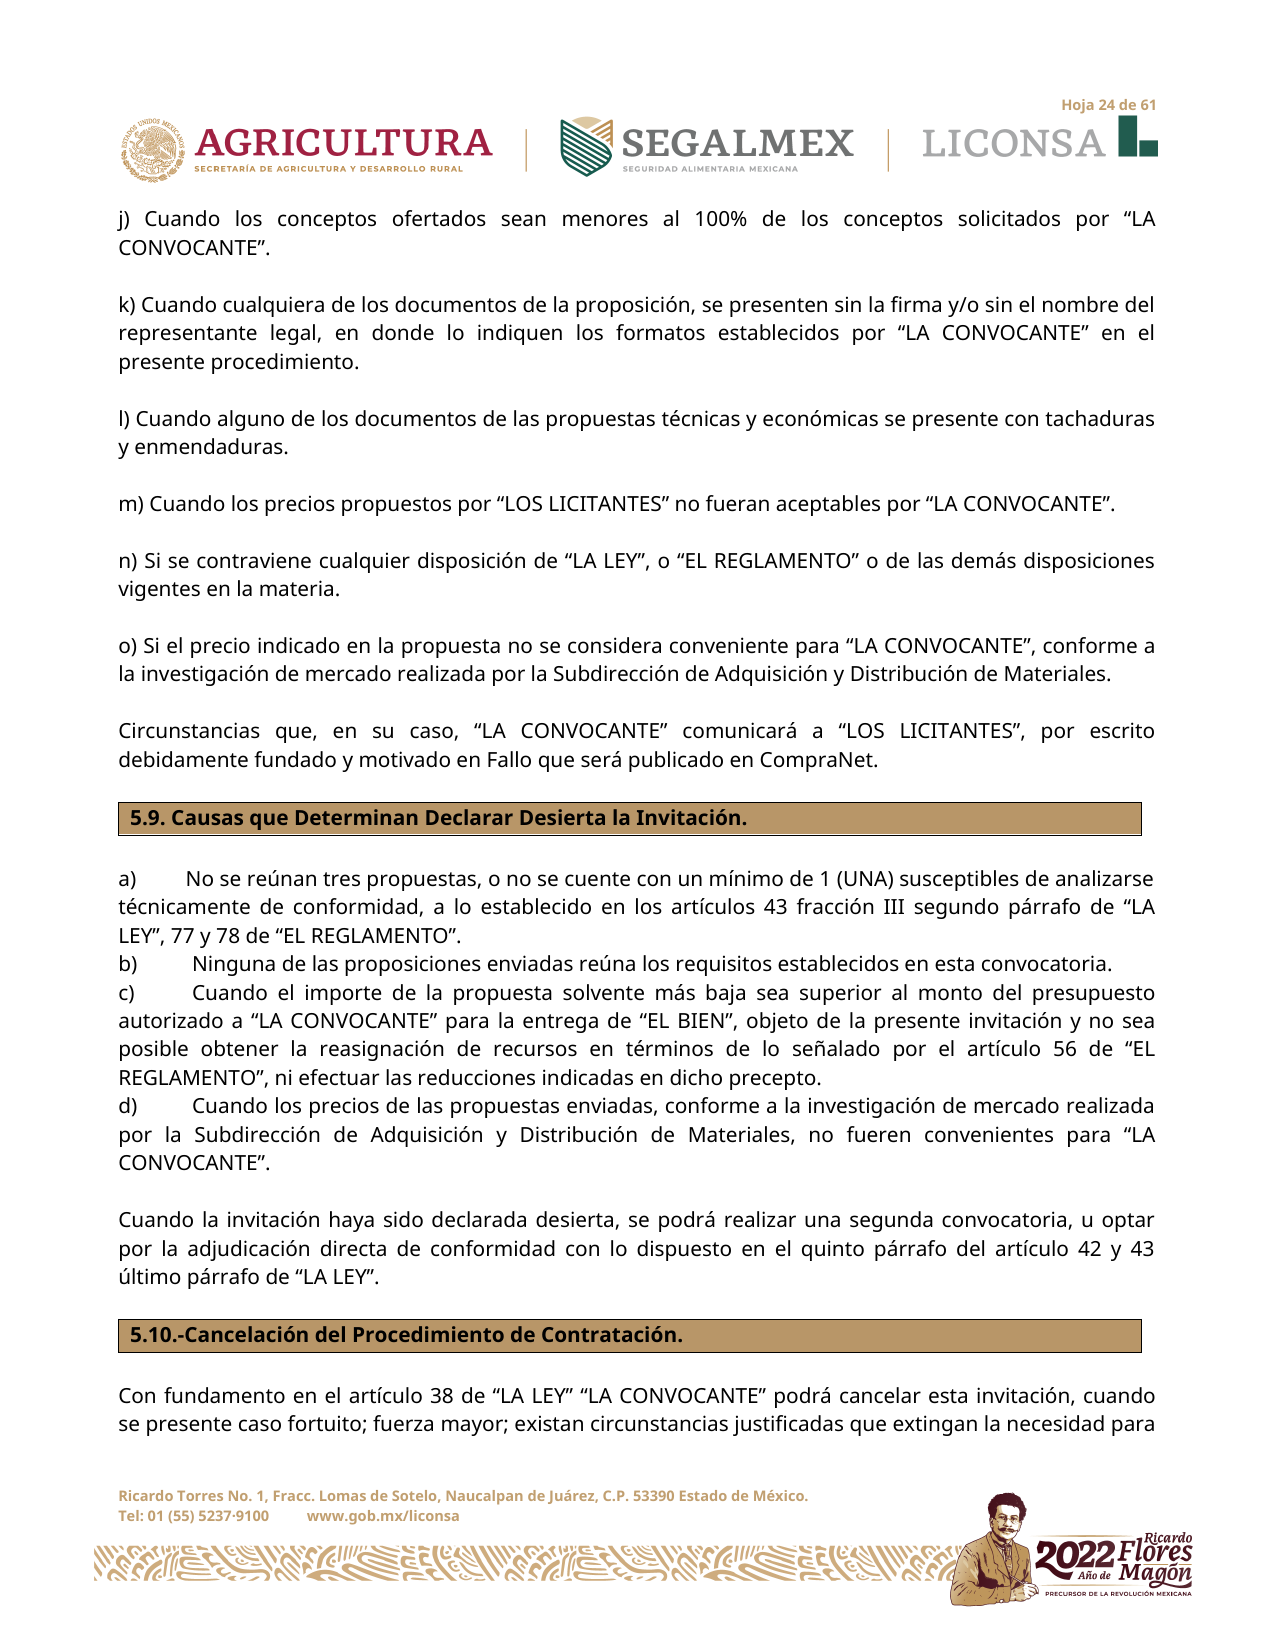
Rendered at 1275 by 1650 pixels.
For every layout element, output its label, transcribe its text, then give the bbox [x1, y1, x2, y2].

text k) Cuando cualquiera de los documentos de la proposición, se presenten sin la firma y/o sin el nombre del representante legal, en donde lo indiquen los formatos establecidos por “LA CONVOCANTE” en el presente procedimiento. [118, 290, 1157, 375]
table_header 5.9. Causas que Determinan Declarar Desierta la Invitación. [119, 803, 1141, 834]
text n) Si se contraviene cualquier disposición de “LA LEY”, o “EL REGLAMENTO” o de las demás disposiciones vigentes en la materia. [118, 546, 1157, 603]
text b) Ninguna de las proposiciones enviadas reúna los requisitos establecidos en esta convocatoria. [118, 949, 1157, 978]
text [118, 1381, 1157, 1438]
text o) Si el precio indicado en la propuesta no se considera conveniente para “LA CONVOCANTE”, conforme a la investigación de mercado realizada por la Subdirección de Adquisición y Distribución de Materiales. [118, 631, 1157, 688]
text a) No se reúnan tres propuestas, o no se cuente con un mínimo de 1 (UNA) susceptibles de analizarse técnicamente de conformidad, a lo establecido en los artículos 43 fracción III segundo párrafo de “LA LEY”, 77 y 78 de “EL REGLAMENTO”. [118, 864, 1157, 949]
text Cuando la invitación haya sido declarada desierta, se podrá realizar una segunda convocatoria, u optar por la adjudicación directa de conformidad con lo dispuesto en el quinto párrafo del artículo 42 y 43 último párrafo de “LA LEY”. [118, 1205, 1157, 1291]
text Circunstancias que, en su caso, “LA CONVOCANTE” comunicará a “LOS LICITANTES”, por escrito debidamente fundado y motivado en Fallo que será publicado en CompraNet. [118, 716, 1157, 773]
table_header 5.10.-Cancelación del Procedimiento de Contratación. [119, 1320, 1141, 1352]
text m) Cuando los precios propuestos por “LOS LICITANTES” no fueran aceptables por “LA CONVOCANTE”. [118, 489, 1157, 517]
text j) Cuando los conceptos ofertados sean menores al 100% de los conceptos solicitados por “LA CONVOCANTE”. [118, 204, 1157, 261]
text l) Cuando alguno de los documentos de las propuestas técnicas y económicas se presente con tachaduras y enmendaduras. [118, 404, 1157, 461]
text d) Cuando los precios de las propuestas enviadas, conforme a la investigación de mercado realizada por la Subdirección de Adquisición y Distribución de Materiales, no fueren convenientes para “LA CONVOCANTE”. [118, 1091, 1157, 1177]
text c) Cuando el importe de la propuesta solvente más baja sea superior al monto del presupuesto autorizado a “LA CONVOCANTE” para la entrega de “EL BIEN”, objeto de la presente invitación y no sea posible obtener la reasignación de recursos en términos de lo señalado por el artículo 56 de “EL REGLAMENTO”, ni efectuar las reducciones indicadas en dicho precepto. [118, 978, 1157, 1091]
picture [2, 0, 1275, 1650]
